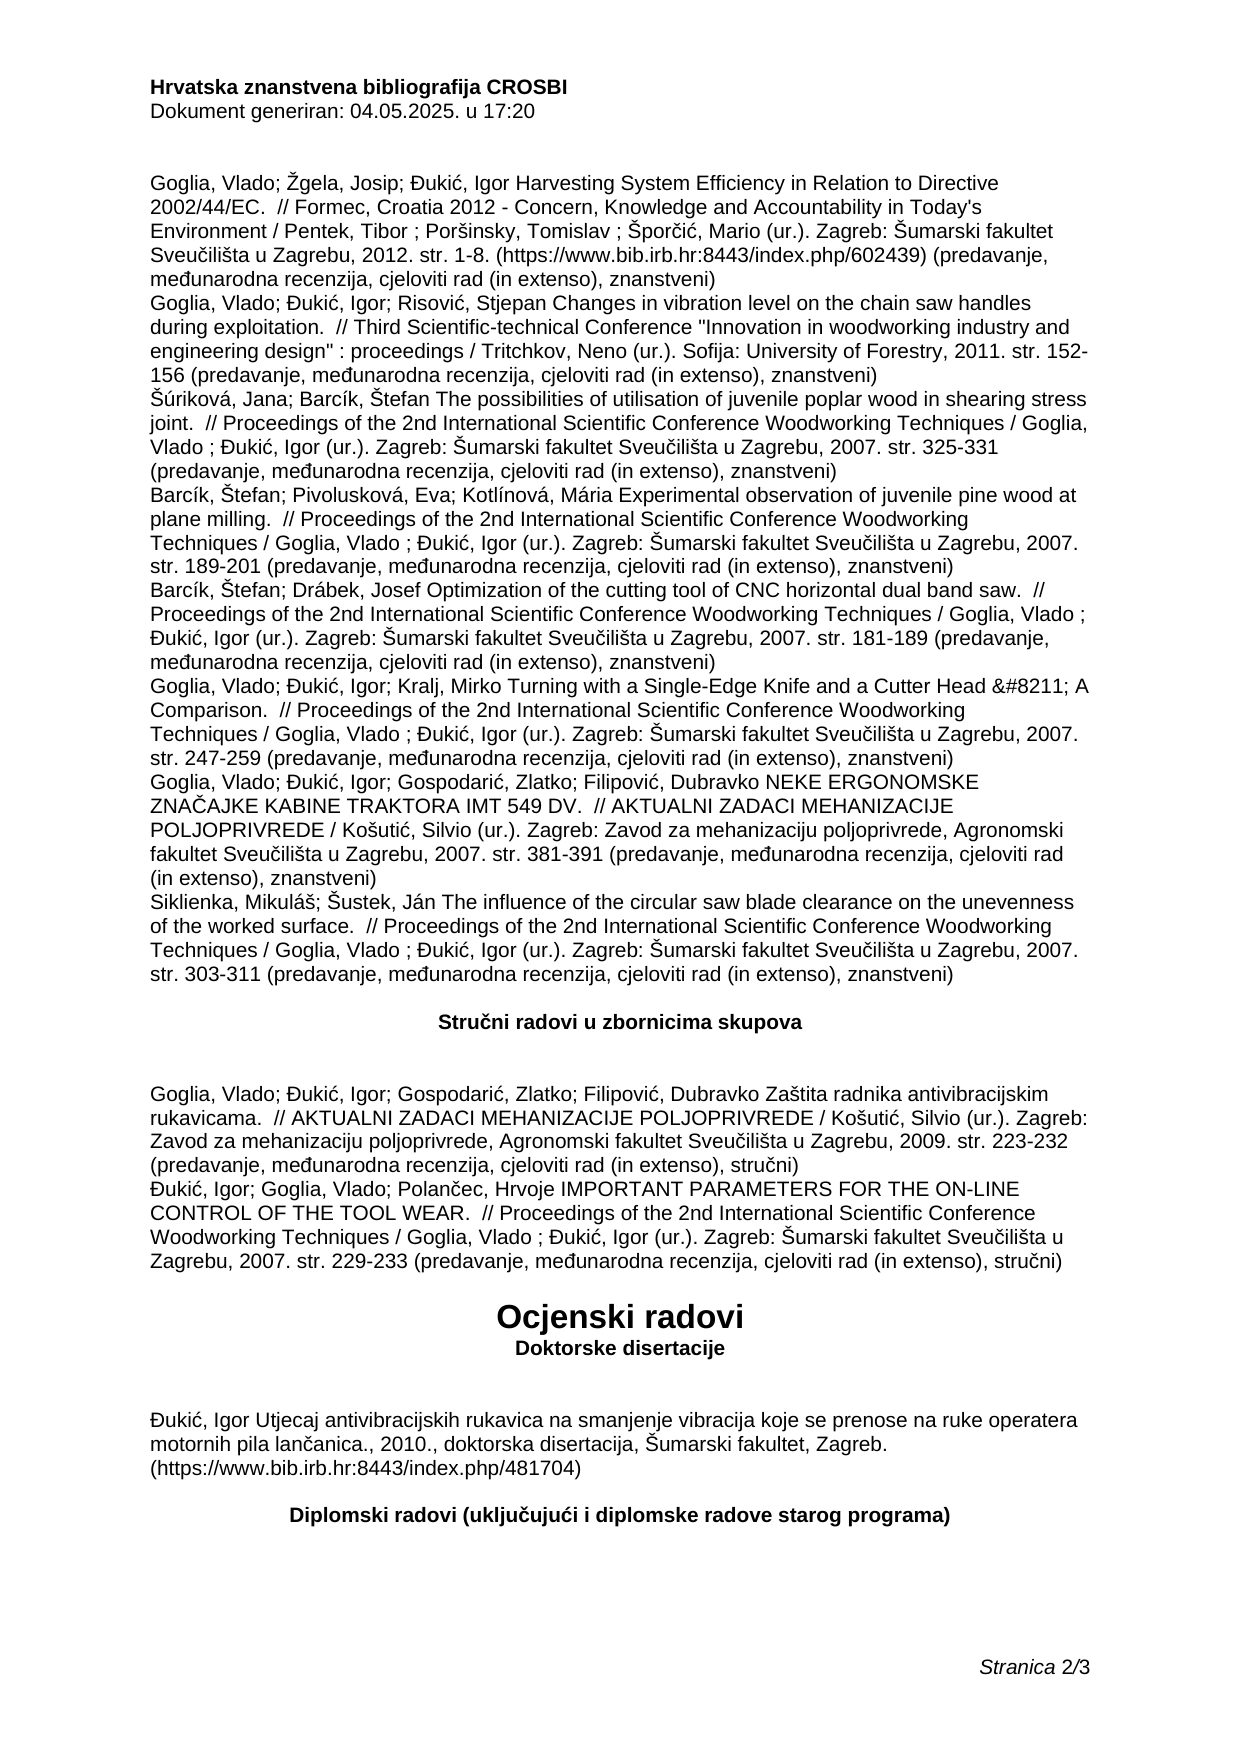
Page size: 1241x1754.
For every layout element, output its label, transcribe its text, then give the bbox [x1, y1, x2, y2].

text Đukić, Igor; Goglia, Vlado; Polančec, Hrvoje [150, 1177, 1090, 1273]
subtitle Doktorske disertacije [150, 1336, 1090, 1359]
text Goglia, Vlado; Đukić, Igor; Gospodarić, Zlatko; Filipović, Dubravko [150, 1081, 1090, 1177]
subtitle Stručni radovi u zbornicima skupova [150, 1009, 1090, 1033]
text Goglia, Vlado; Đukić, Igor; Gospodarić, Zlatko; Filipović, Dubravko [150, 770, 1090, 890]
text Goglia, Vlado; Žgela, Josip; Đukić, Igor [150, 171, 1090, 291]
text Goglia, Vlado; Đukić, Igor; Risović, Stjepan [150, 291, 1090, 387]
text Goglia, Vlado; Đukić, Igor; Kralj, Mirko [150, 674, 1090, 770]
text Đukić, Igor [150, 1407, 1090, 1479]
text Barcík, Štefan; Pivolusková, Eva; Kotlínová, Mária [150, 482, 1090, 578]
text Šúriková, Jana; Barcík, Štefan [150, 387, 1090, 482]
text Siklienka, Mikuláš; Šustek, Ján [150, 890, 1090, 986]
text Barcík, Štefan; Drábek, Josef [150, 578, 1090, 674]
subtitle Ocjenski radovi [150, 1297, 1090, 1336]
subtitle Diplomski radovi (uključujući i diplomske radove starog programa) [150, 1503, 1090, 1527]
